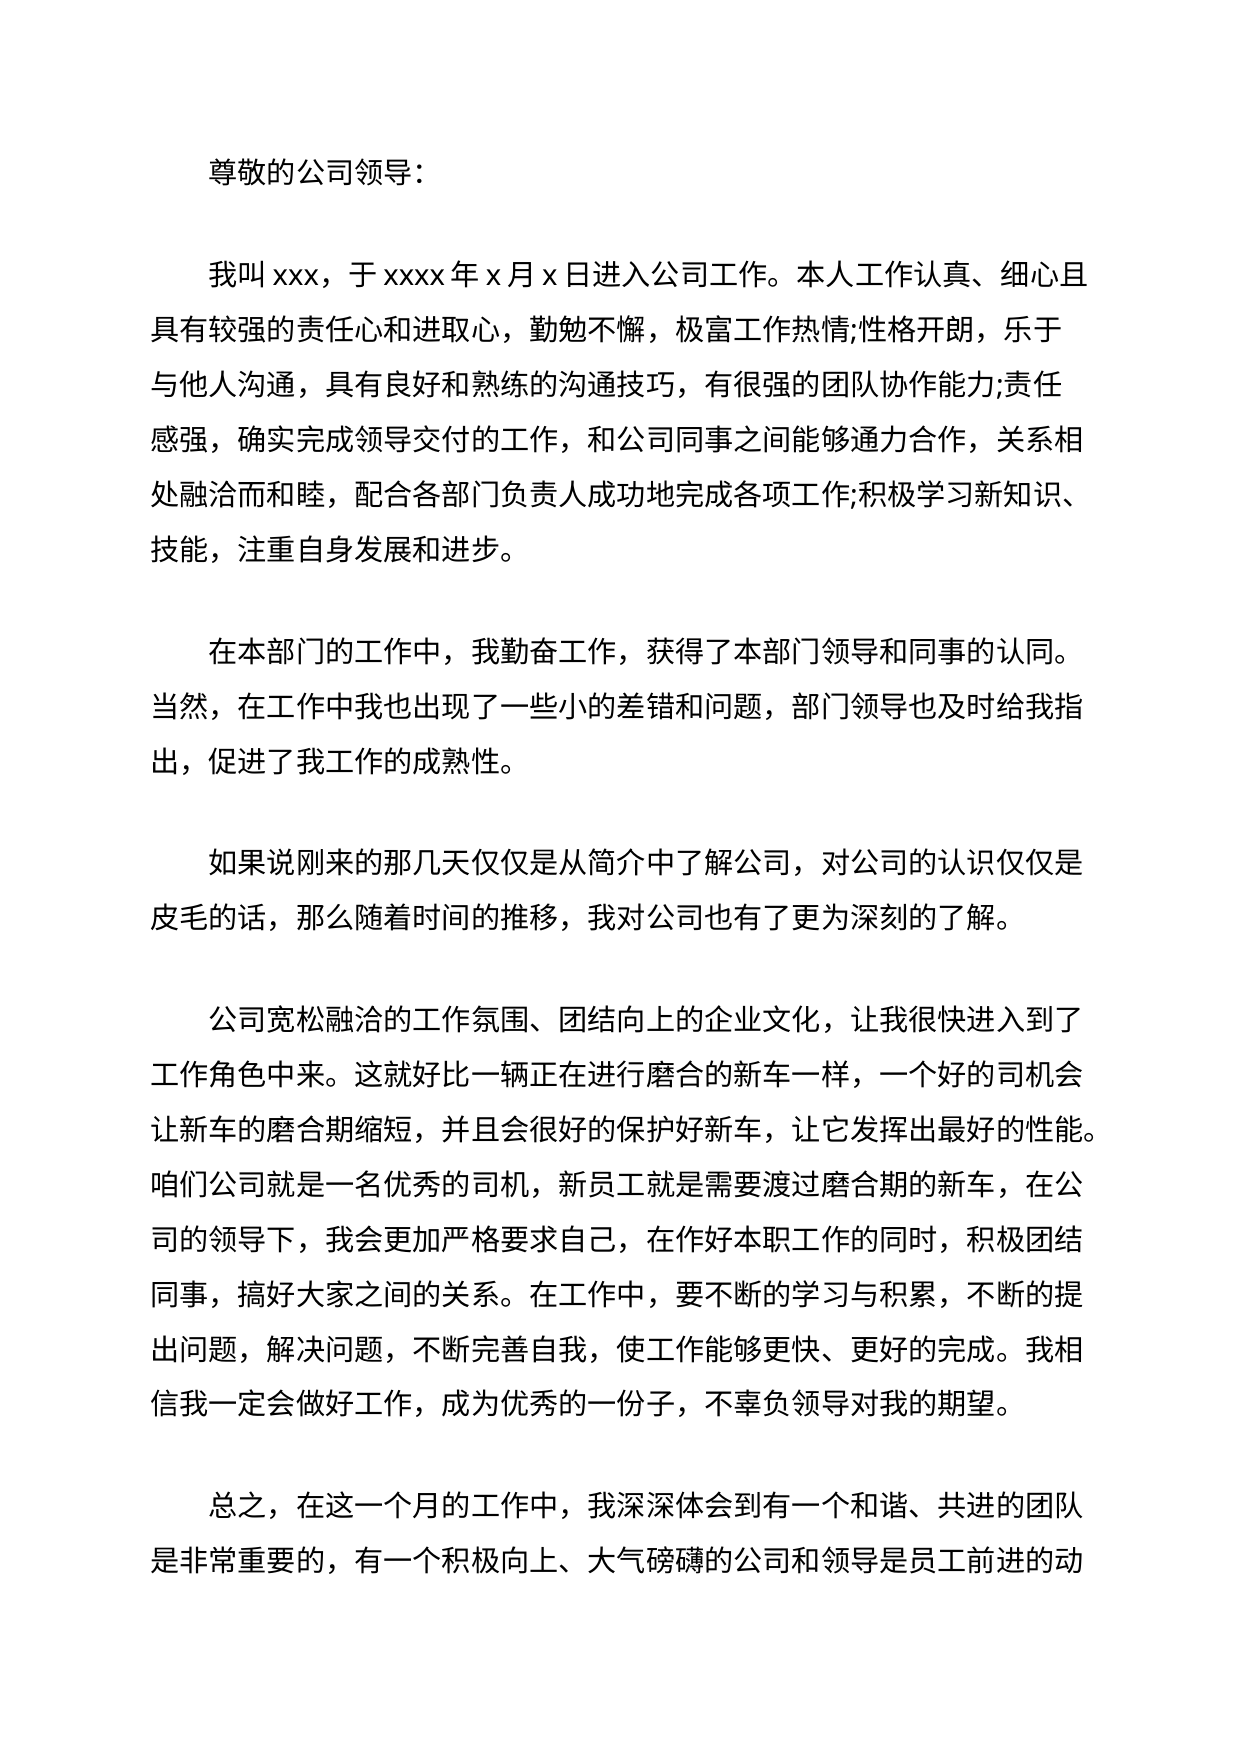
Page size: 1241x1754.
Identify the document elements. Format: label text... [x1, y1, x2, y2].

text 在本部门的工作中，我勤奋工作，获得了本部门领导和同事的认同。当然，在工作中我也出现了一些小的差错和问题，部门领导也及时给我指出，促进了我工作的成熟性。 [150, 628, 1090, 781]
text 公司宽松融洽的工作氛围、团结向上的企业文化，让我很快进入到了工作角色中来。这就好比一辆正在进行磨合的新车一样，一个好的司机会让新车的磨合期缩短，并且会很好的保护好新车，让它发挥出最好的性能。咱们公司就是一名优秀的司机，新员工就是需要渡过磨合期的新车，在公司的领导下，我会更加严格要求自己，在作好本职工作的同时，积极团结同事，搞好大家之间的关系。在工作中，要不断的学习与积累，不断的提出问题，解决问题，不断完善自我，使工作能够更快、更好的完成。我相信我一定会做好工作，成为优秀的一份子，不辜负领导对我的期望。 [150, 997, 1090, 1423]
text 我叫xxx，于xxxx年x月x日进入公司工作。本人工作认真、细心且具有较强的责任心和进取心，勤勉不懈，极富工作热情;性格开朗，乐于与他人沟通，具有良好和熟练的沟通技巧，有很强的团队协作能力;责任感强，确实完成领导交付的工作，和公司同事之间能够通力合作，关系相处融洽而和睦，配合各部门负责人成功地完成各项工作;积极学习新知识、技能，注重自身发展和进步。 [150, 252, 1090, 569]
text 尊敬的公司领导： [150, 150, 1090, 192]
text 如果说刚来的那几天仅仅是从简介中了解公司，对公司的认识仅仅是皮毛的话，那么随着时间的推移，我对公司也有了更为深刻的了解。 [150, 840, 1090, 937]
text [150, 1483, 1090, 1580]
